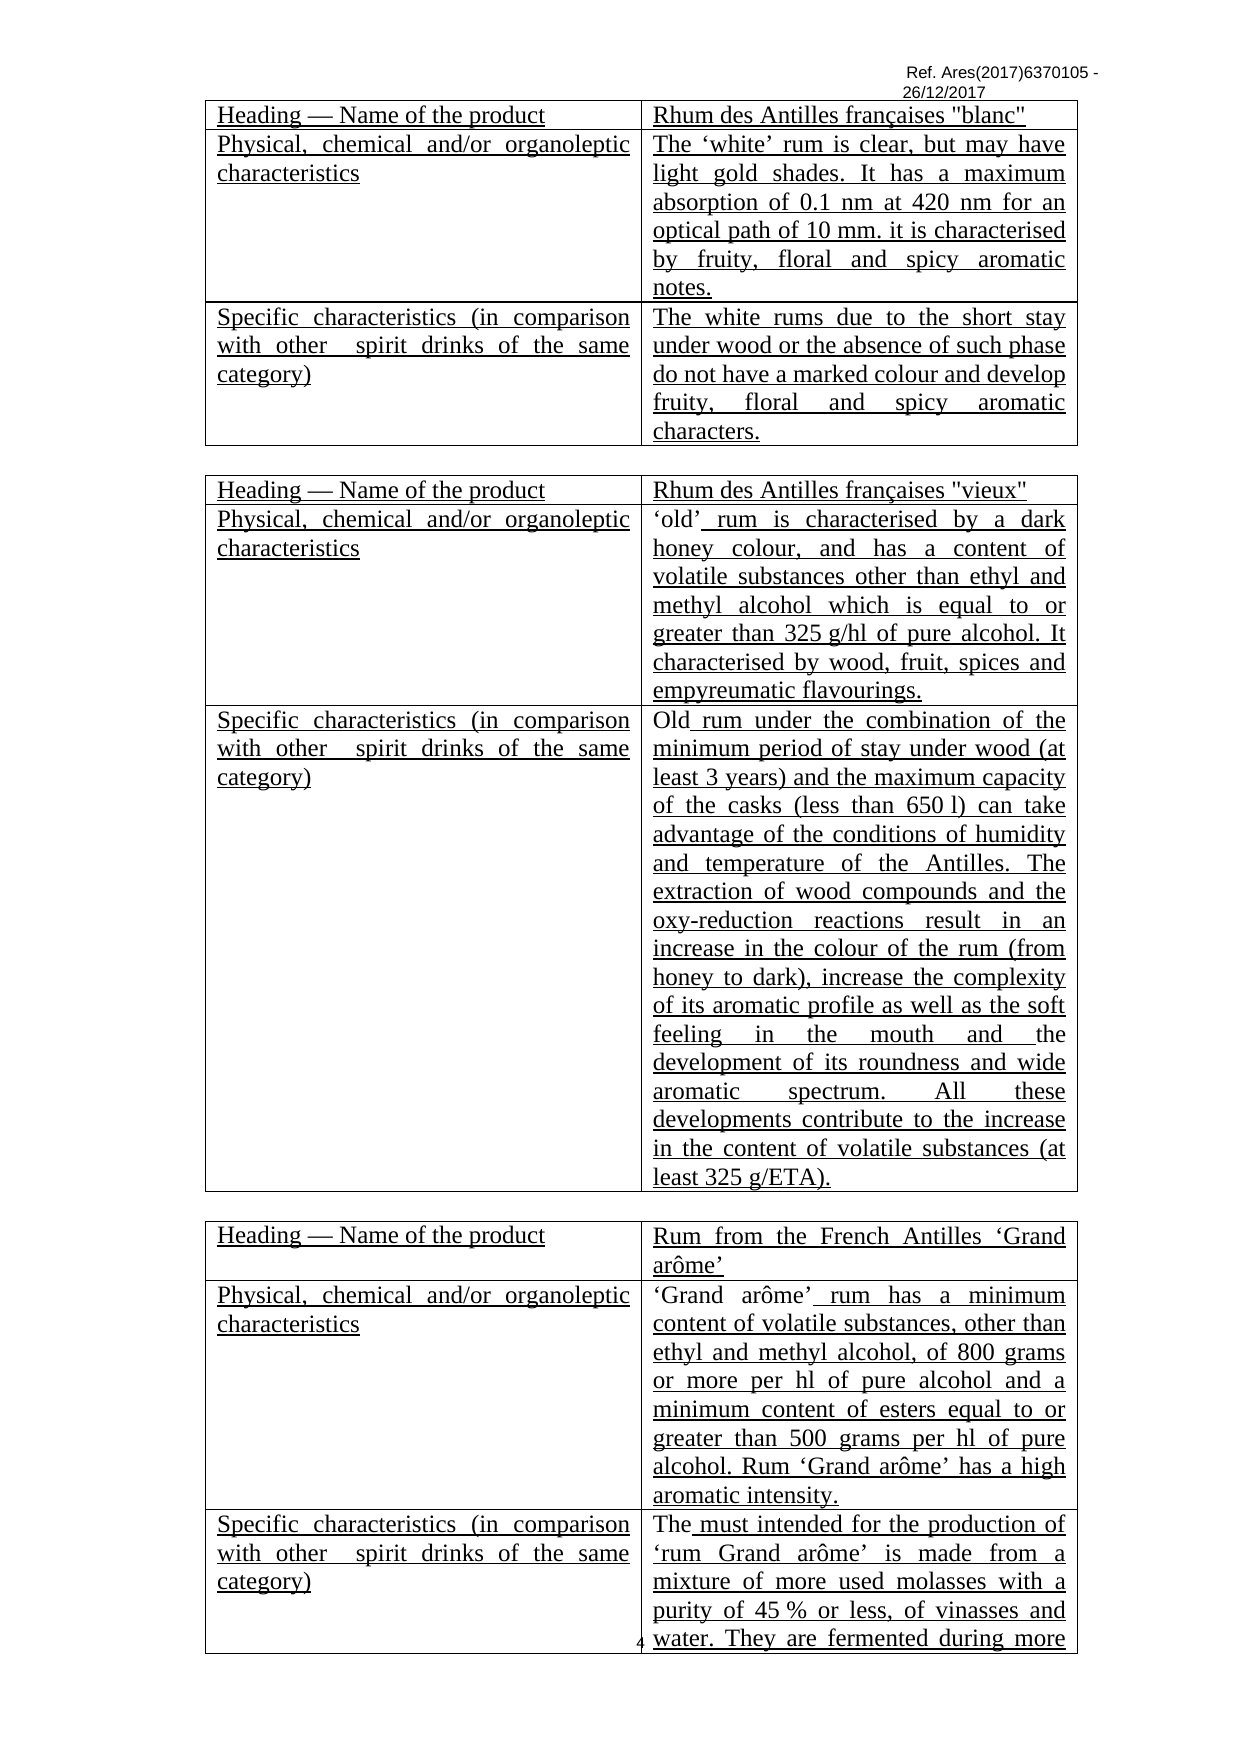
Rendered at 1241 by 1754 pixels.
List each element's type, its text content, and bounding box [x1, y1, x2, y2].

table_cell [206, 1510, 641, 1653]
table_header Heading — Name of the product [206, 1222, 641, 1279]
table_cell Physical, chemical and/or organoleptic characteristics [206, 505, 641, 704]
table_cell Physical, chemical and/or organoleptic characteristics [206, 130, 641, 301]
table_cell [642, 1510, 1077, 1653]
table_header Heading — Name of the product [206, 101, 641, 129]
table_header Rhum des Antilles françaises "blanc" [642, 101, 1077, 129]
table_cell ‘Grand arôme’ rum has a minimum content of volatile substances, other than ethyl and methyl alcohol, of 800 grams or more per hl of pure alcohol and a minimum content of esters equal to or greater than 500 grams per hl of pure alcohol. Rum ‘Grand arôme’ has a high aromatic intensity. [642, 1281, 1077, 1509]
table_cell The ‘white’ rum is clear, but may have light gold shades. It has a maximum absorption of 0.1 nm at 420 nm for an optical path of 10 mm. it is characterised by fruity, floral and spicy aromatic notes. [642, 130, 1077, 301]
table_cell Specific characteristics (in comparison with other spirit drinks of the same category) [206, 706, 641, 1191]
table_cell Specific characteristics (in comparison with other spirit drinks of the same category) [206, 303, 641, 445]
table_cell Physical, chemical and/or organoleptic characteristics [206, 1281, 641, 1509]
table_header Rum from the French Antilles ‘Grand arôme’ [642, 1222, 1077, 1279]
table_header Rhum des Antilles françaises "vieux" [642, 476, 1077, 504]
table_header Heading — Name of the product [206, 476, 641, 504]
table_cell The white rums due to the short stay under wood or the absence of such phase do not have a marked colour and develop fruity, floral and spicy aromatic characters. [642, 303, 1077, 445]
table_cell Old rum under the combination of the minimum period of stay under wood (at least 3 years) and the maximum capacity of the casks (less than 650 l) can take advantage of the conditions of humidity and temperature of the Antilles. The extraction of wood compounds and the oxy-reduction reactions result in an increase in the colour of the rum (from honey to dark), increase the complexity of its aromatic profile as well as the soft feeling in the mouth and the development of its roundness and wide aromatic spectrum. All these developments contribute to the increase in the content of volatile substances (at least 325 g/ETA). [642, 706, 1077, 1191]
table_cell ‘old’ rum is characterised by a dark honey colour, and has a content of volatile substances other than ethyl and methyl alcohol which is equal to or greater than 325 g/hl of pure alcohol. It characterised by wood, fruit, spices and empyreumatic flavourings. [642, 505, 1077, 704]
